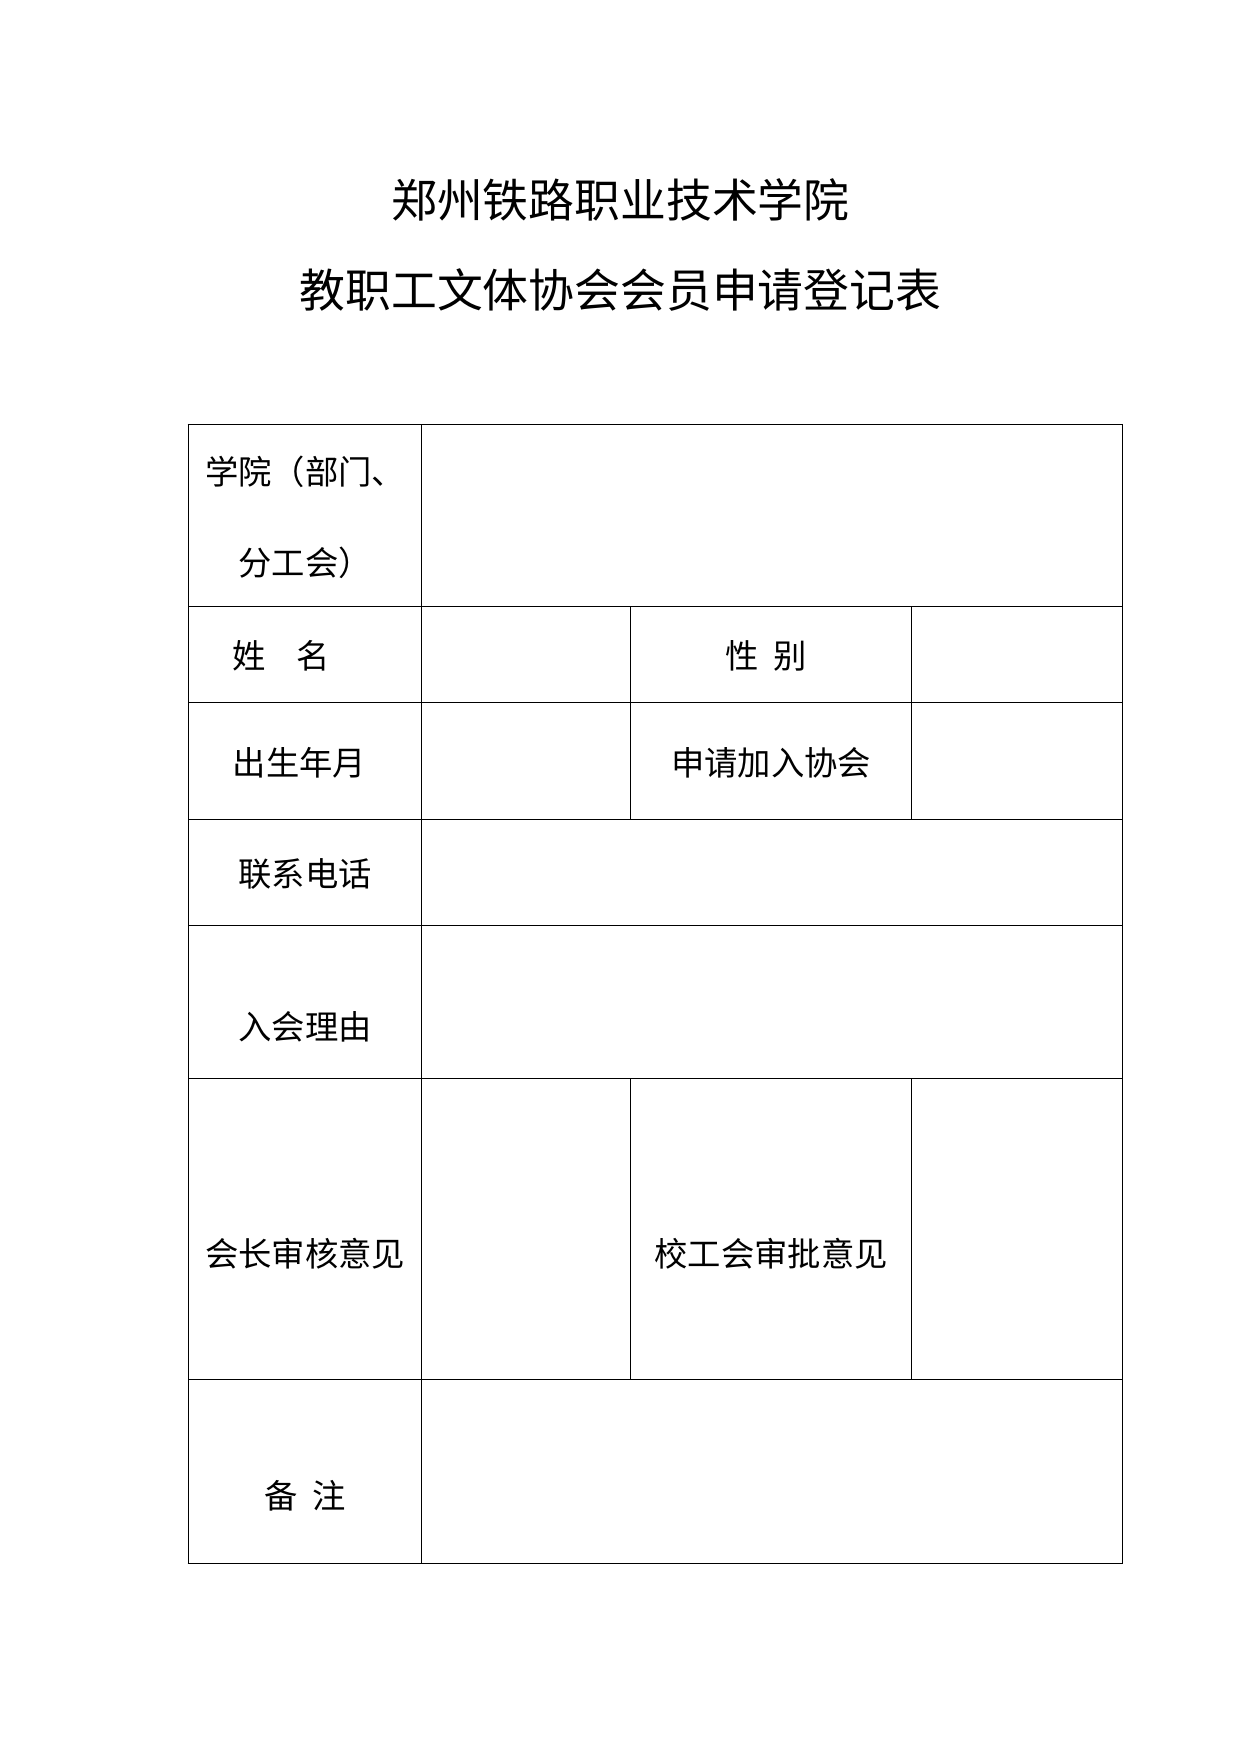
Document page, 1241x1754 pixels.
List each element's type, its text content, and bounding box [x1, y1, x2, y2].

table_cell [912, 703, 1122, 819]
table_cell 出生年月 [189, 703, 421, 819]
text 郑州铁路职业技术学院 [187, 152, 1053, 243]
table_cell 申请加入协会 [631, 703, 911, 819]
table_cell [912, 607, 1122, 702]
table_cell [422, 926, 1122, 1078]
table_cell 备 注 [189, 1380, 421, 1563]
table_cell [422, 820, 1122, 925]
table_cell 校工会审批意见 [631, 1079, 911, 1379]
table_cell [422, 1380, 1122, 1563]
table_cell [422, 703, 630, 819]
table_header 学院（部门、分工会） [189, 425, 421, 606]
table_cell [422, 607, 630, 702]
table_cell 会长审核意见 [189, 1079, 421, 1379]
table_cell 性 别 [631, 607, 911, 702]
table_cell 入会理由 [189, 926, 421, 1078]
table_cell 姓 名 [189, 607, 421, 702]
table_cell [422, 1079, 630, 1379]
table_cell 联系电话 [189, 820, 421, 925]
table_header [422, 425, 1122, 606]
text 教职工文体协会会员申请登记表 [187, 243, 1053, 333]
table_cell [912, 1079, 1122, 1379]
